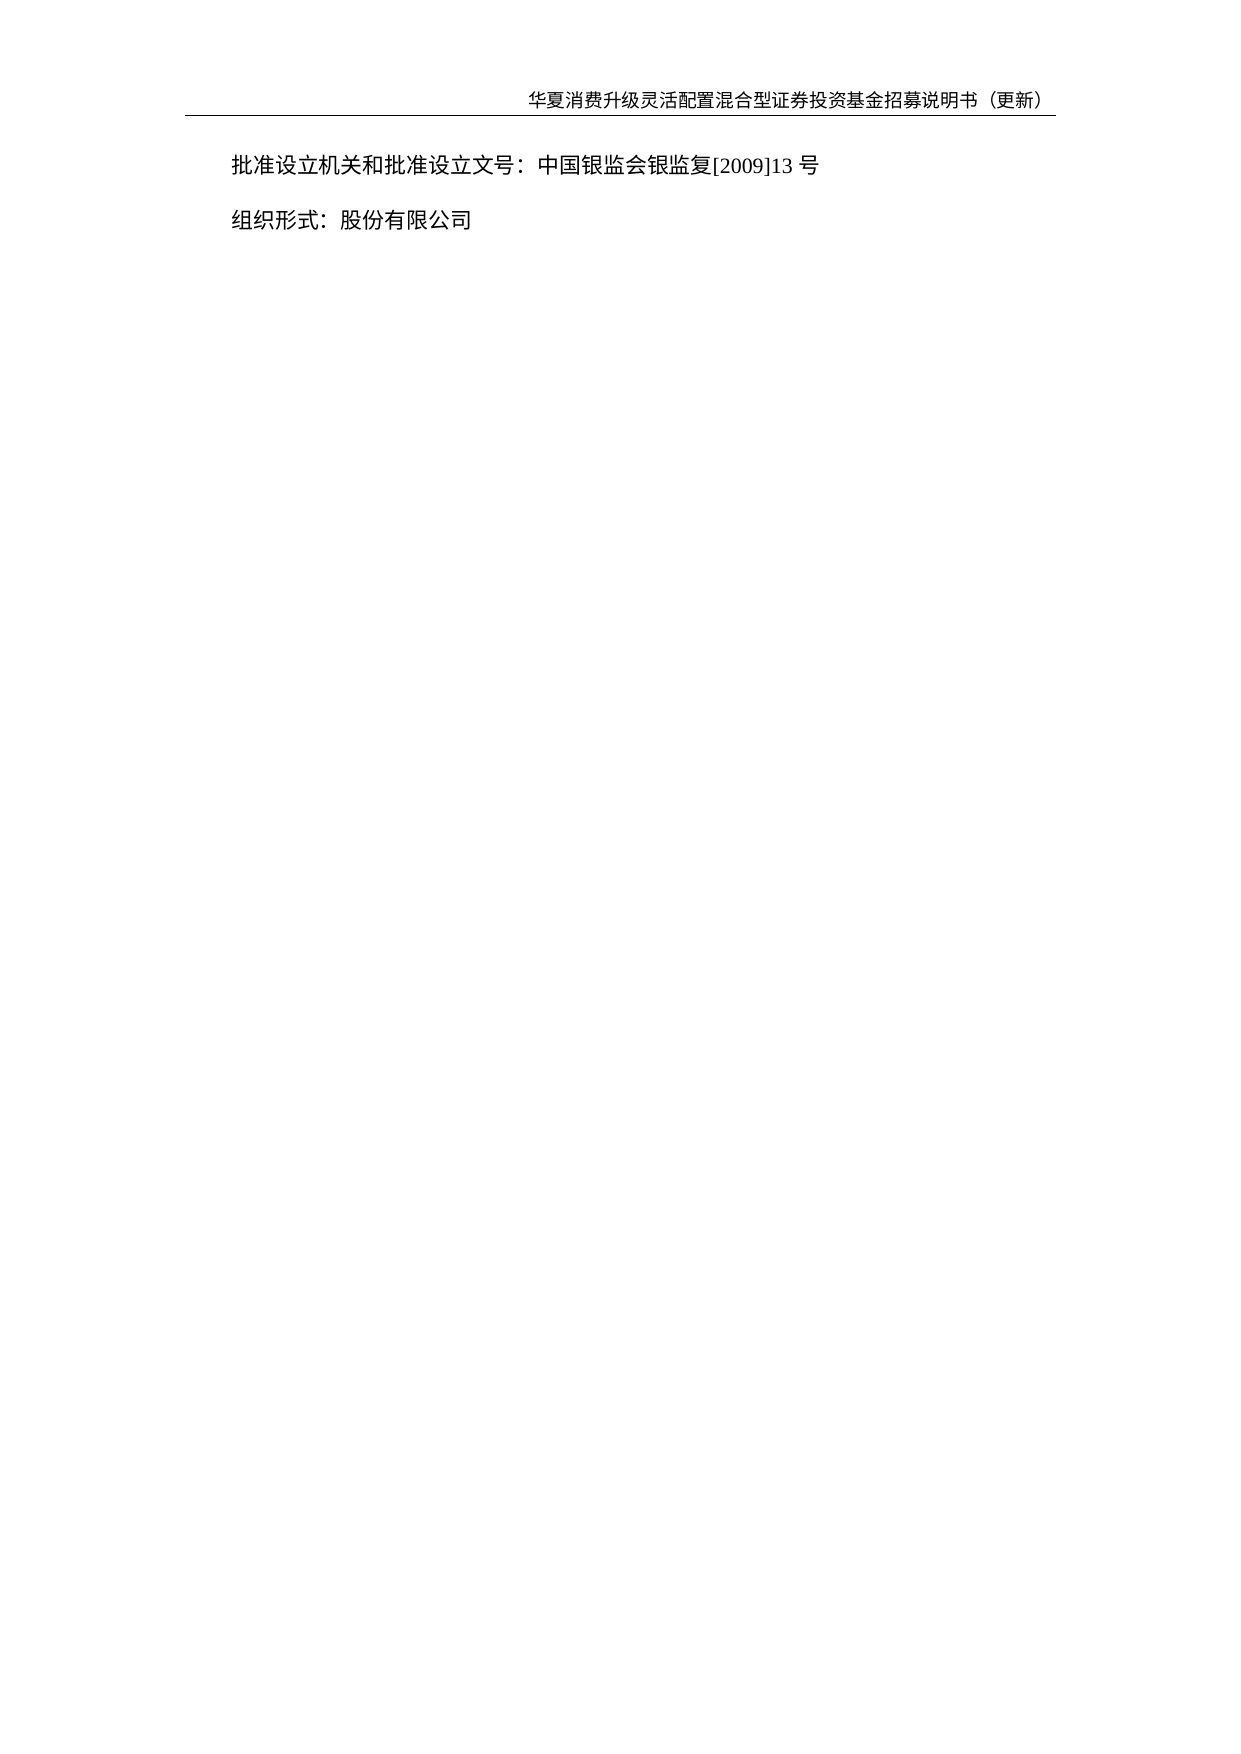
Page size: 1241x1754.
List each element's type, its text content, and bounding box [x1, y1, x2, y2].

text 批准设立机关和批准设立文号：中国银监会银监复[2009]13 号组织形式：股份有限公司 [231, 148, 821, 234]
